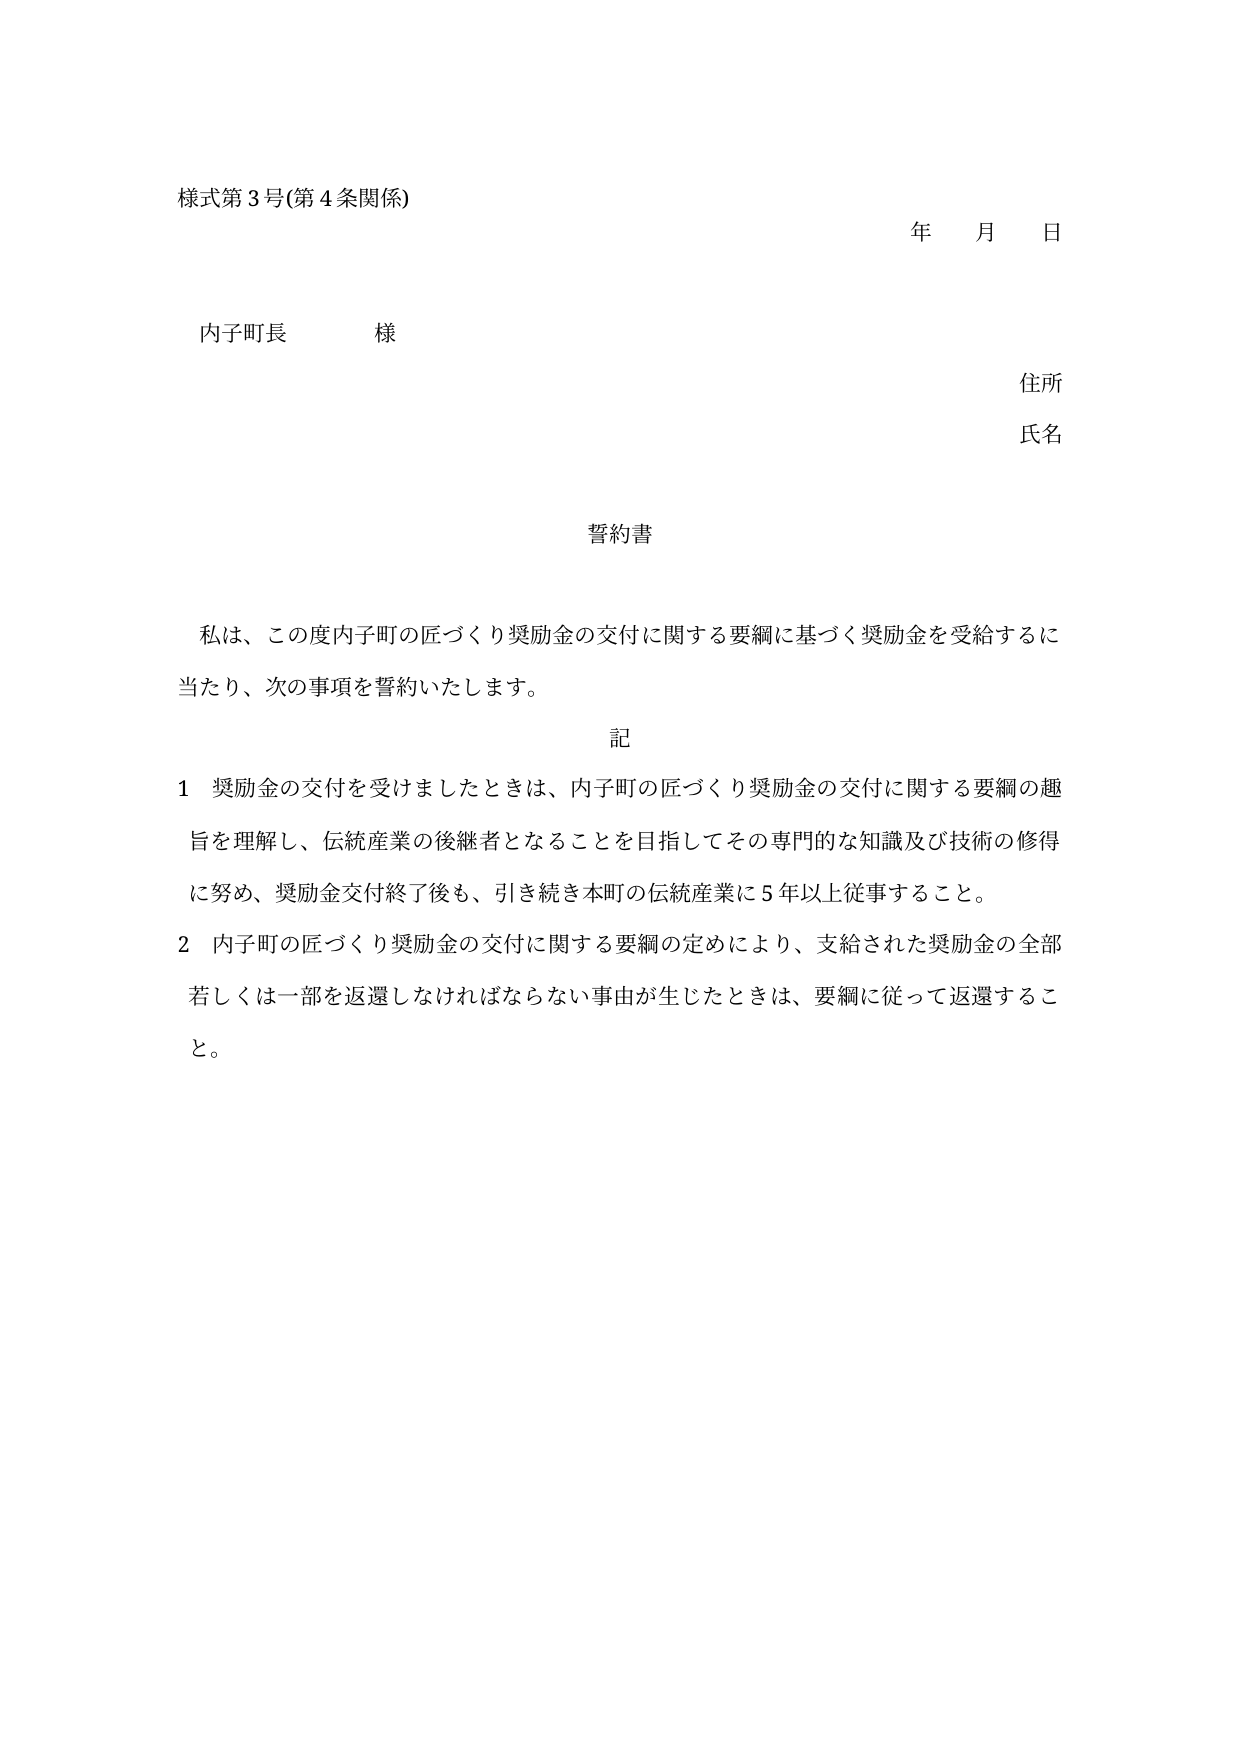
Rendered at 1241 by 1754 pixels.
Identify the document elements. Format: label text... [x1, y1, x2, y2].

text 誓約書 [177, 516, 1063, 551]
text 記 [177, 719, 1063, 754]
text 住所 [177, 365, 1063, 400]
text 2 内子町の匠づくり奨励金の交付に関する要綱の定めにより、支給された奨励金の全部若しくは一部を返還しなければならない事由が生じたときは、要綱に従って返還すること。 [177, 925, 1063, 1065]
text 内子町長 様 [177, 314, 1063, 349]
text 年 月 日 [177, 214, 1063, 249]
text 1 奨励金の交付を受けましたときは、内子町の匠づくり奨励金の交付に関する要綱の趣旨を理解し、伝統産業の後継者となることを目指してその専門的な知識及び技術の修得に努め、奨励金交付終了後も、引き続き本町の伝統産業に5年以上従事すること。 [177, 770, 1063, 909]
text 様式第3号(第4条関係) [177, 179, 1063, 214]
text 氏名 [177, 416, 1063, 451]
text 私は、この度内子町の匠づくり奨励金の交付に関する要綱に基づく奨励金を受給するに当たり、次の事項を誓約いたします。 [177, 616, 1063, 704]
